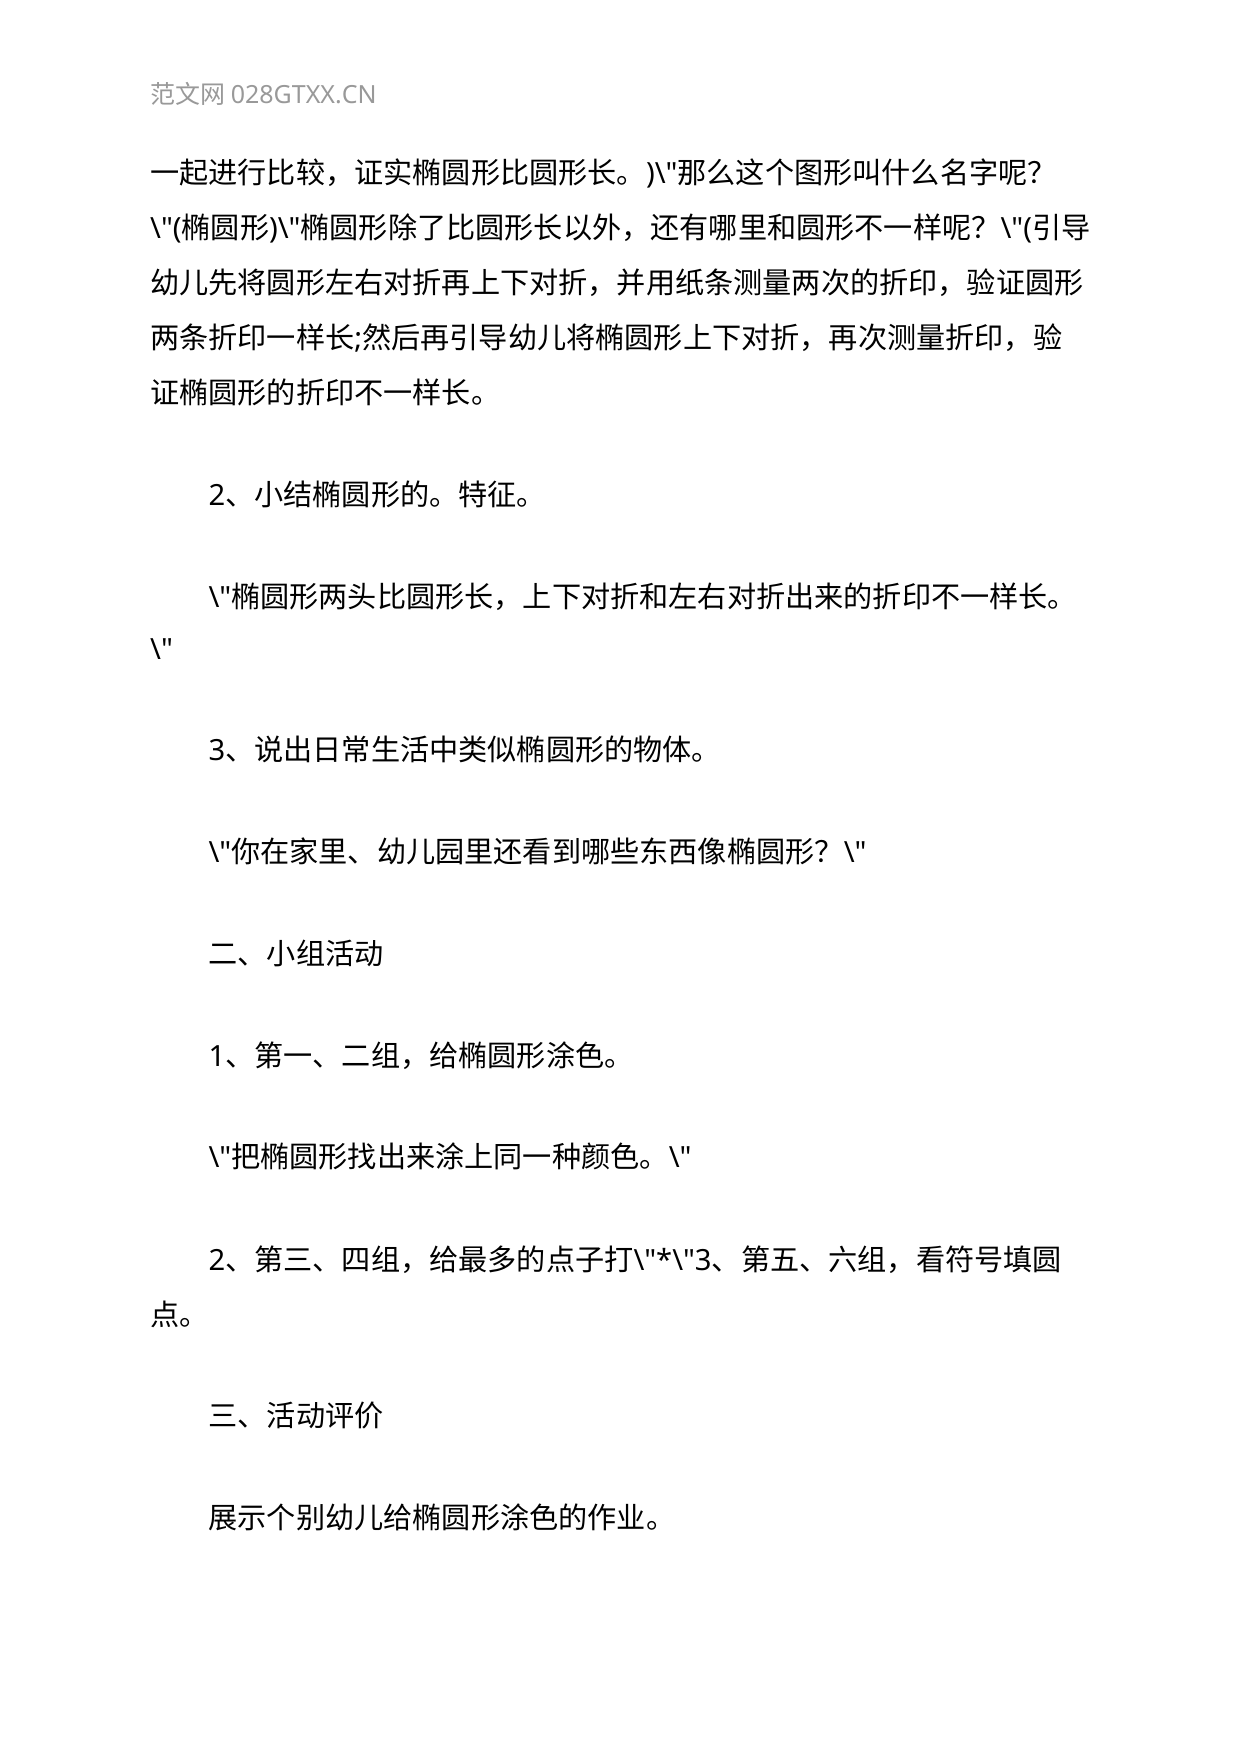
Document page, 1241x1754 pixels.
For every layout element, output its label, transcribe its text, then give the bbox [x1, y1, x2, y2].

text 展示个别幼儿给椭圆形涂色的作业。 [150, 1494, 1090, 1537]
text \"椭圆形两头比圆形长，上下对折和左右对折出来的折印不一样长。\" [150, 574, 1090, 668]
text \"把椭圆形找出来涂上同一种颜色。\" [150, 1134, 1090, 1176]
text 2、第三、四组，给最多的点子打\"*\"3、第五、六组，看符号填圆点。 [150, 1236, 1090, 1333]
text 二、小组活动 [150, 930, 1090, 973]
text 三、活动评价 [150, 1393, 1090, 1435]
text 2、小结椭圆形的。特征。 [150, 472, 1090, 514]
text 3、说出日常生活中类似椭圆形的物体。 [150, 726, 1090, 769]
text \"你在家里、幼儿园里还看到哪些东西像椭圆形？\" [150, 828, 1090, 871]
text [150, 150, 1090, 412]
text 1、第一、二组，给椭圆形涂色。 [150, 1032, 1090, 1074]
